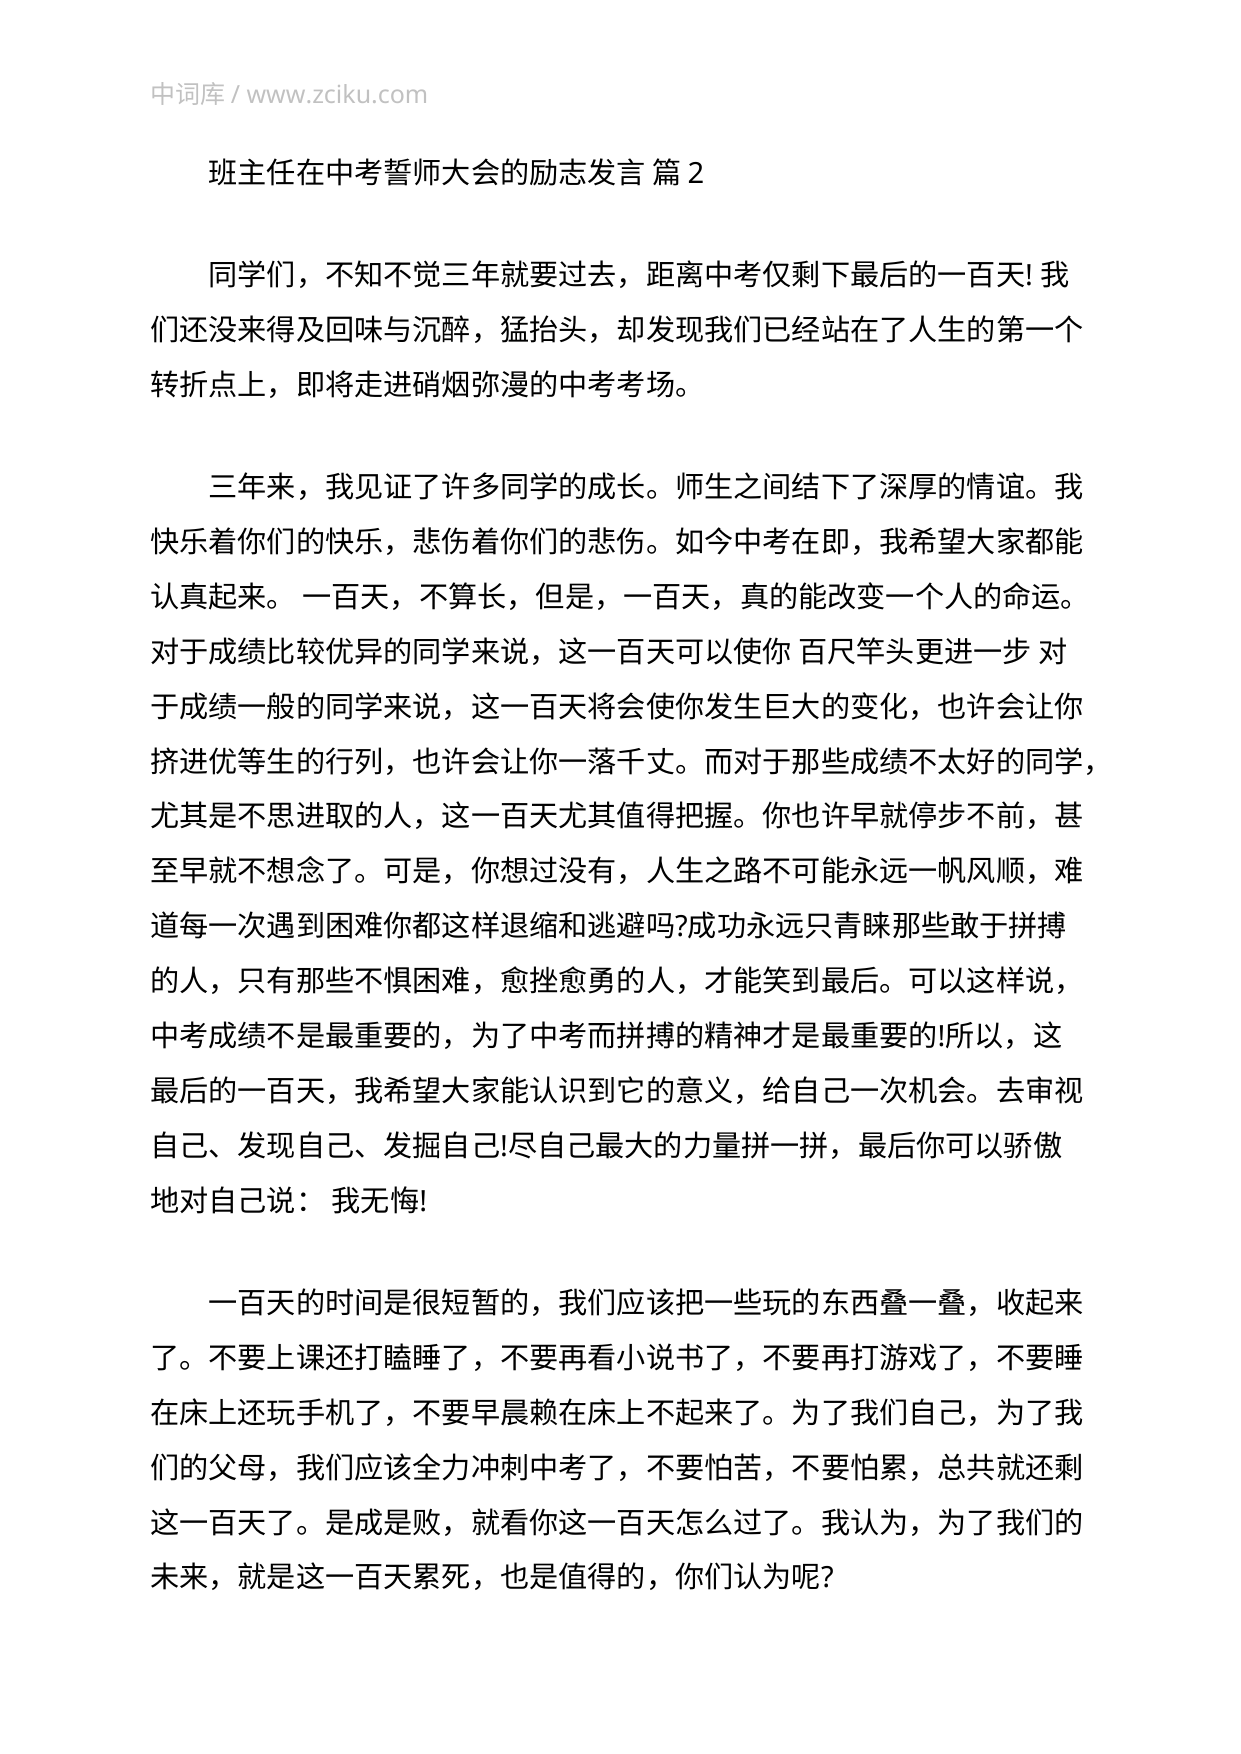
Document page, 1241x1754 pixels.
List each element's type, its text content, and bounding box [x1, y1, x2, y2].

text 班主任在中考誓师大会的励志发言 篇2 [150, 150, 1090, 192]
text 三年来，我见证了许多同学的成长。师生之间结下了深厚的情谊。我快乐着你们的快乐，悲伤着你们的悲伤。如今中考在即，我希望大家都能认真起来。 一百天，不算长，但是，一百天，真的能改变一个人的命运。对于成绩比较优异的同学来说，这一百天可以使你 百尺竿头更进一步 对于成绩一般的同学来说，这一百天将会使你发生巨大的变化，也许会让你挤进优等生的行列，也许会让你一落千丈。而对于那些成绩不太好的同学，尤其是不思进取的人，这一百天尤其值得把握。你也许早就停步不前，甚至早就不想念了。可是，你想过没有，人生之路不可能永远一帆风顺，难道每一次遇到困难你都这样退缩和逃避吗?成功永远只青睐那些敢于拼搏的人，只有那些不惧困难，愈挫愈勇的人，才能笑到最后。可以这样说，中考成绩不是最重要的，为了中考而拼搏的精神才是最重要的!所以，这最后的一百天，我希望大家能认识到它的意义，给自己一次机会。去审视自己、发现自己、发掘自己!尽自己最大的力量拼一拼，最后你可以骄傲地对自己说： 我无悔! [150, 464, 1090, 1220]
text 同学们，不知不觉三年就要过去，距离中考仅剩下最后的一百天! 我们还没来得及回味与沉醉，猛抬头，却发现我们已经站在了人生的第一个转折点上，即将走进硝烟弥漫的中考考场。 [150, 252, 1090, 404]
text 一百天的时间是很短暂的，我们应该把一些玩的东西叠一叠，收起来了。不要上课还打瞌睡了，不要再看小说书了，不要再打游戏了，不要睡在床上还玩手机了，不要早晨赖在床上不起来了。为了我们自己，为了我们的父母，我们应该全力冲刺中考了，不要怕苦，不要怕累，总共就还剩这一百天了。是成是败，就看你这一百天怎么过了。我认为，为了我们的未来，就是这一百天累死，也是值得的，你们认为呢? [150, 1279, 1090, 1596]
